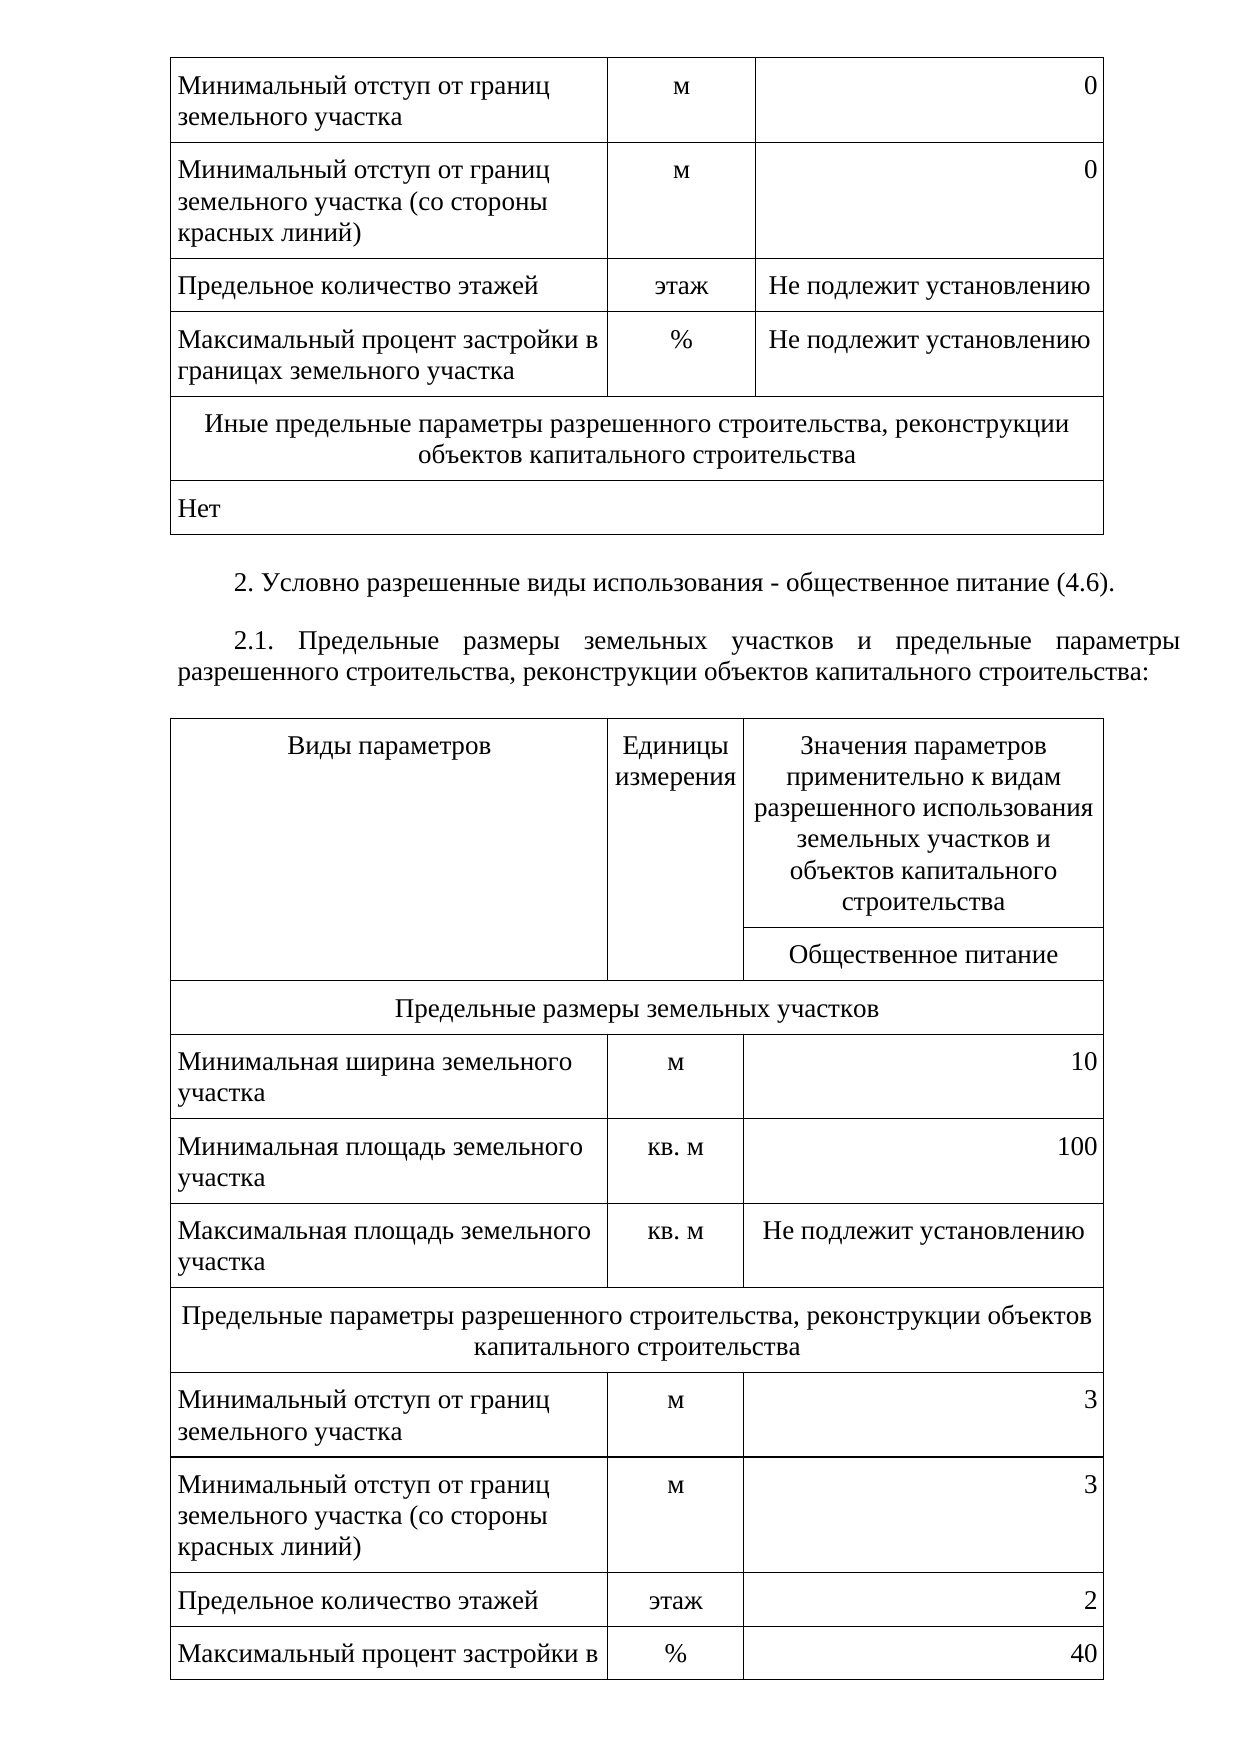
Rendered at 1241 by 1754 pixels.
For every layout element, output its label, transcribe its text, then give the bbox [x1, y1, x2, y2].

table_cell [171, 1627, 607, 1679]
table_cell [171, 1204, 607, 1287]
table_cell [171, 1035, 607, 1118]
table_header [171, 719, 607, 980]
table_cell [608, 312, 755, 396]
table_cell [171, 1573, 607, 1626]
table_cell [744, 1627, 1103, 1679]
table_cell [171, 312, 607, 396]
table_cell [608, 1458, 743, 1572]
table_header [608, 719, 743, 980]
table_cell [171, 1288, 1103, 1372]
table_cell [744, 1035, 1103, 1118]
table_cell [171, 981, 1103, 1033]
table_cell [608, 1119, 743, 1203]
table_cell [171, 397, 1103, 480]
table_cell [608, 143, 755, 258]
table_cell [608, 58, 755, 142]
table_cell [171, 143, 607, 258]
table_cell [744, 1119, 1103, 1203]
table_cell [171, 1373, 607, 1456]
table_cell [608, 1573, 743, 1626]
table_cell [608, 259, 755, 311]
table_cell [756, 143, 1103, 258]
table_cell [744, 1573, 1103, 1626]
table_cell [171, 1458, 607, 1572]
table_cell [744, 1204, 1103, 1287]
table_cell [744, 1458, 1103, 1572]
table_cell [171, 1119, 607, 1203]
text 2.1. Предельные размеры земельных участков и предельные параметры разрешенного строительства, реконструкции объектов капитального строительства: [177, 624, 1181, 686]
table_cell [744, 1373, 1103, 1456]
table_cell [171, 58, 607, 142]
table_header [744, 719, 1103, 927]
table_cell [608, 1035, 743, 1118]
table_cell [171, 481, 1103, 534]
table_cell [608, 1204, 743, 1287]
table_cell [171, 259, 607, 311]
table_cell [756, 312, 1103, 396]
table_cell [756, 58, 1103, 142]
text 2. Условно разрешенные виды использования - общественное питание (4.6). [177, 566, 1181, 597]
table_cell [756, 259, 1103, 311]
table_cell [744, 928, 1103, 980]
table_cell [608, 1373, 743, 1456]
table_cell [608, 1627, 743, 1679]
